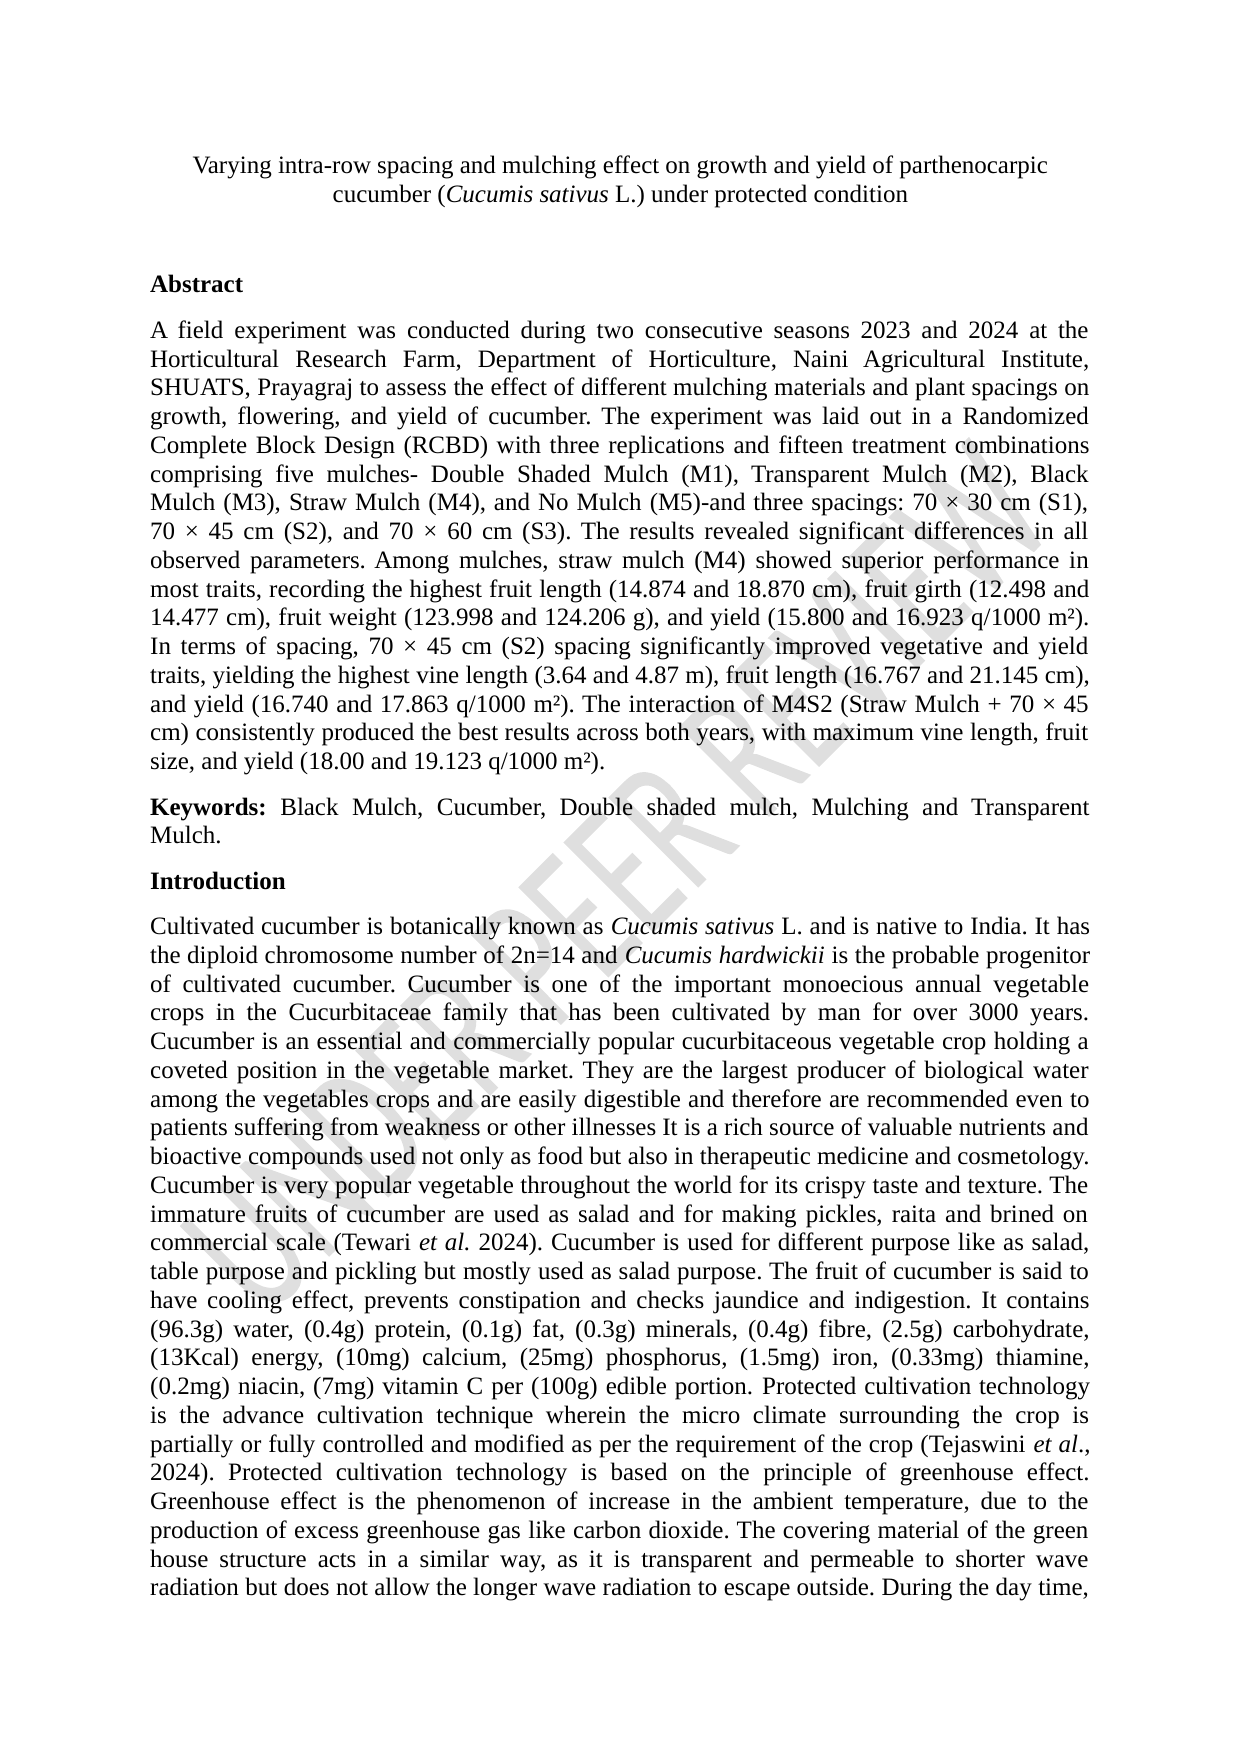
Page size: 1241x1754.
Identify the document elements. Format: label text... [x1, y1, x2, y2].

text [150, 911, 1090, 1601]
text Introduction [150, 866, 1090, 894]
text Varying intra-row spacing and mulching effect on growth and yield of parthenocarpic cucumber (Cucumis sativus L.) under protected condition [150, 150, 1090, 207]
text Abstract [150, 269, 1090, 298]
text Keywords: Black Mulch, Cucumber, Double shaded mulch, Mulching and Transparent Mulch. [150, 792, 1090, 849]
text A field experiment was conducted during two consecutive seasons 2023 and 2024 at the Horticultural Research Farm, Department of Horticulture, Naini Agricultural Institute, SHUATS, Prayagraj to assess the effect of different mulching materials and plant spacings on growth, flowering, and yield of cucumber. The experiment was laid out in a Randomized Complete Block Design (RCBD) with three replications and fifteen treatment combinations comprising five mulches- Double Shaded Mulch (M1), Transparent Mulch (M2), Black Mulch (M3), Straw Mulch (M4), and No Mulch (M5)-and three spacings: 70 × 30 cm (S1), 70 × 45 cm (S2), and 70 × 60 cm (S3). The results revealed significant differences in all observed parameters. Among mulches, straw mulch (M4) showed superior performance in most traits, recording the highest fruit length (14.874 and 18.870 cm), fruit girth (12.498 and 14.477 cm), fruit weight (123.998 and 124.206 g), and yield (15.800 and 16.923 q/1000 m²). In terms of spacing, 70 × 45 cm (S2) spacing significantly improved vegetative and yield traits, yielding the highest vine length (3.64 and 4.87 m), fruit length (16.767 and 21.145 cm), and yield (16.740 and 17.863 q/1000 m²). The interaction of M4S2 (Straw Mulch + 70 × 45 cm) consistently produced the best results across both years, with maximum vine length, fruit size, and yield (18.00 and 19.123 q/1000 m²). [150, 315, 1090, 775]
